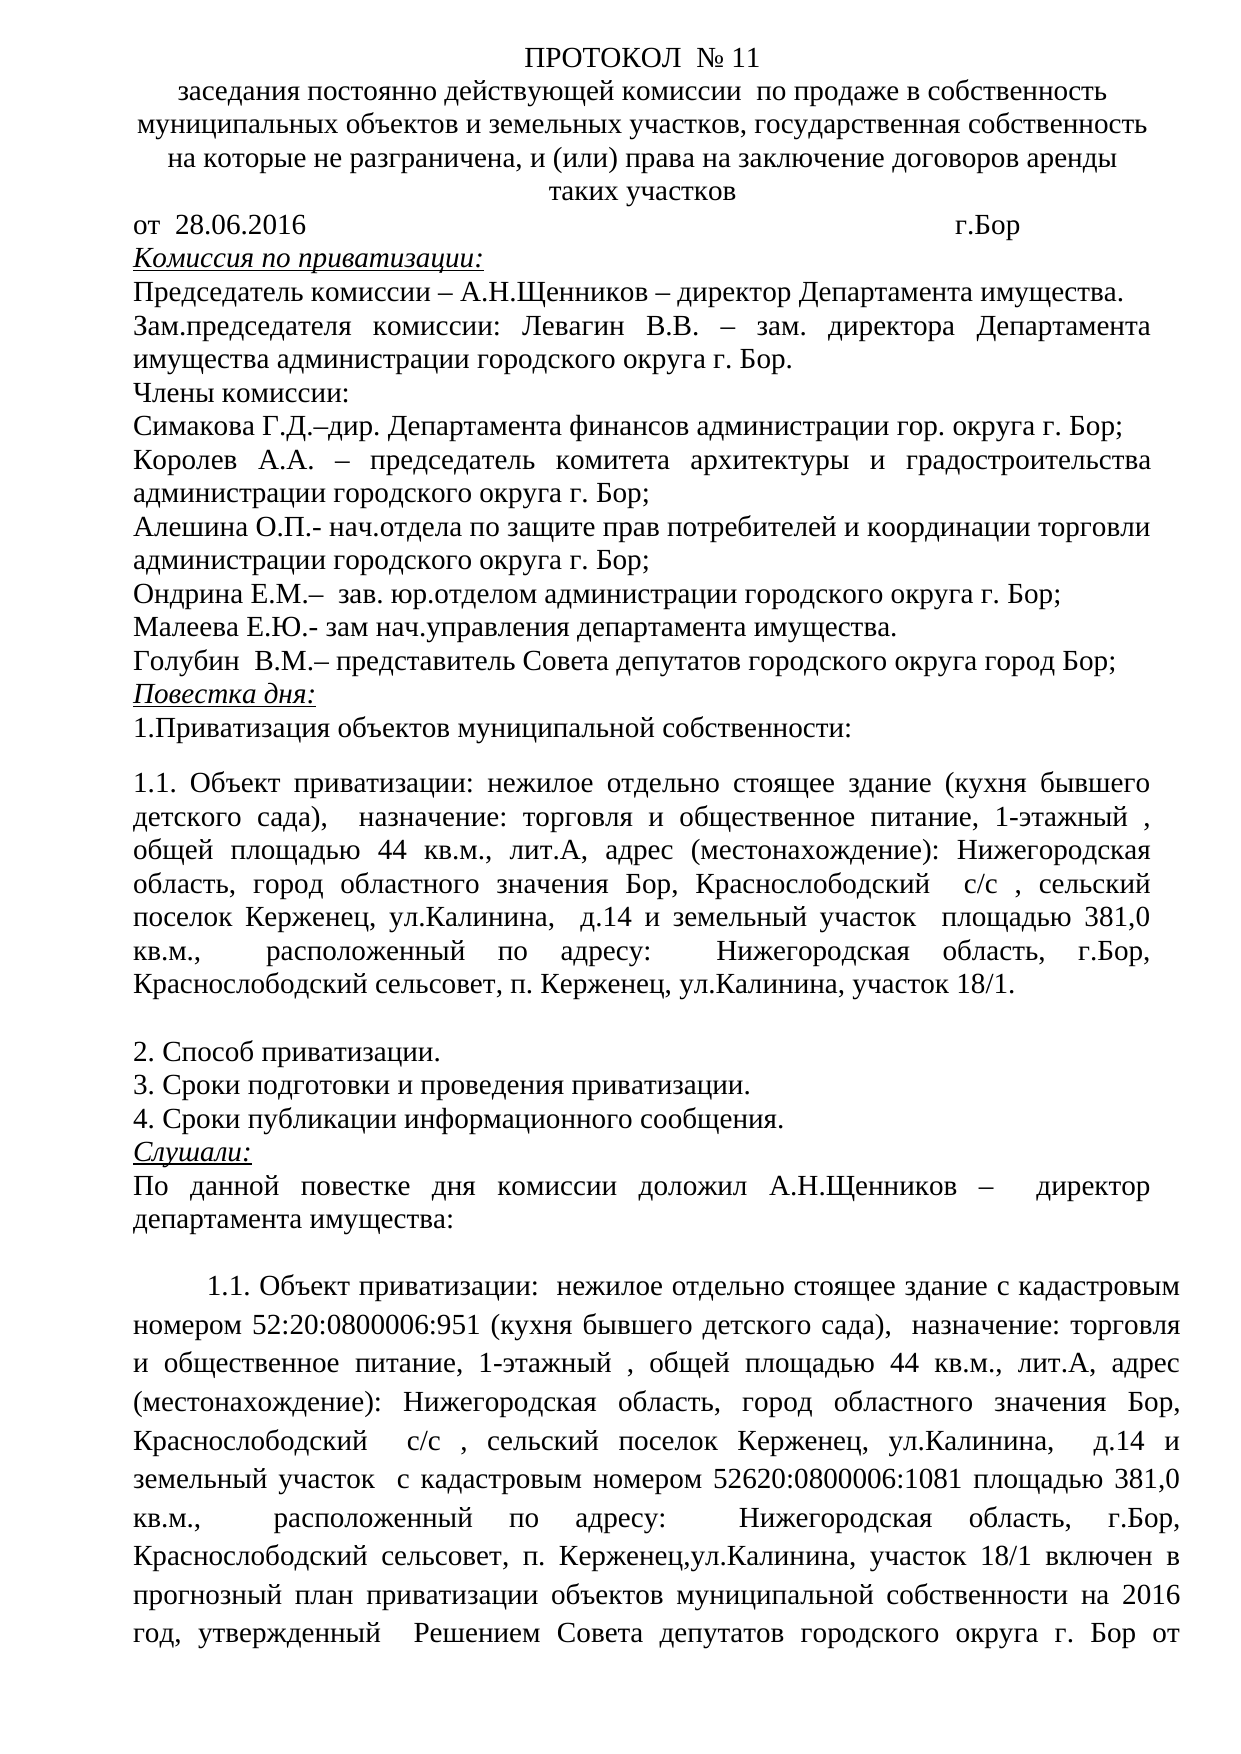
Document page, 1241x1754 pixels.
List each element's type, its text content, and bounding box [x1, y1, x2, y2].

text Ондрина Е.М.– зав. юр.отделом администрации городского округа г. Бор; [133, 576, 1152, 609]
text 1.Приватизация объектов муниципальной собственности: [133, 710, 1152, 744]
text Малеева Е.Ю.- зам нач.управления департамента имущества. [133, 609, 1152, 643]
text Алешина О.П.- нач.отдела по защите прав потребителей и координации торговли администрации городского округа г. Бор; [133, 509, 1152, 576]
text от 28.06.2016 г.Бор [133, 207, 1152, 241]
list 4. Сроки публикации информационного сообщения. [133, 1101, 1152, 1134]
list 2. Способ приватизации. [133, 1034, 1152, 1067]
text Симакова Г.Д.–дир. Департамента финансов администрации гор. округа г. Бор; [133, 408, 1152, 442]
text Королев А.А. – председатель комитета архитектуры и градостроительства администрации городского округа г. Бор; [133, 442, 1152, 509]
text 1.1. Объект приватизации: нежилое отдельно стоящее здание (кухня бывшего детского сада), назначение: торговля и общественное питание, 1-этажный , общей площадью 44 кв.м., лит.А, адрес (местонахождение): Нижегородская область, город областного значения Бор, Краснослободский с/с , сельский поселок Керженец, ул.Калинина, д.14 и земельный участок площадью 381,0 кв.м., расположенный по адресу: Нижегородская область, г.Бор, Краснослободский сельсовет, п. Керженец, ул.Калинина, участок 18/1. [133, 765, 1152, 1000]
text Члены комиссии: [133, 375, 1152, 408]
text Зам.председателя комиссии: Левагин В.В. – зам. директора Департамента имущества администрации городского округа г. Бор. [133, 308, 1152, 375]
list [133, 1268, 1181, 1649]
list 3. Сроки подготовки и проведения приватизации. [133, 1067, 1152, 1101]
text Голубин В.М.– представитель Совета депутатов городского округа город Бор; [133, 643, 1152, 677]
text Комиссия по приватизации: [133, 241, 1152, 274]
text заседания постоянно действующей комиссии по продаже в собственность муниципальных объектов и земельных участков, государственная собственность на которые не разграничена, и (или) права на заключение договоров аренды таких участков [133, 73, 1152, 207]
text Повестка дня: [133, 677, 1152, 710]
text Председатель комиссии – А.Н.Щенников – директор Департамента имущества. [133, 274, 1152, 308]
text ПРОТОКОЛ № 11 [133, 44, 1152, 73]
list По данной повестке дня комиссии доложил А.Н.Щенников – директор департамента имущества: [133, 1168, 1152, 1235]
list Слушали: [133, 1134, 1152, 1168]
